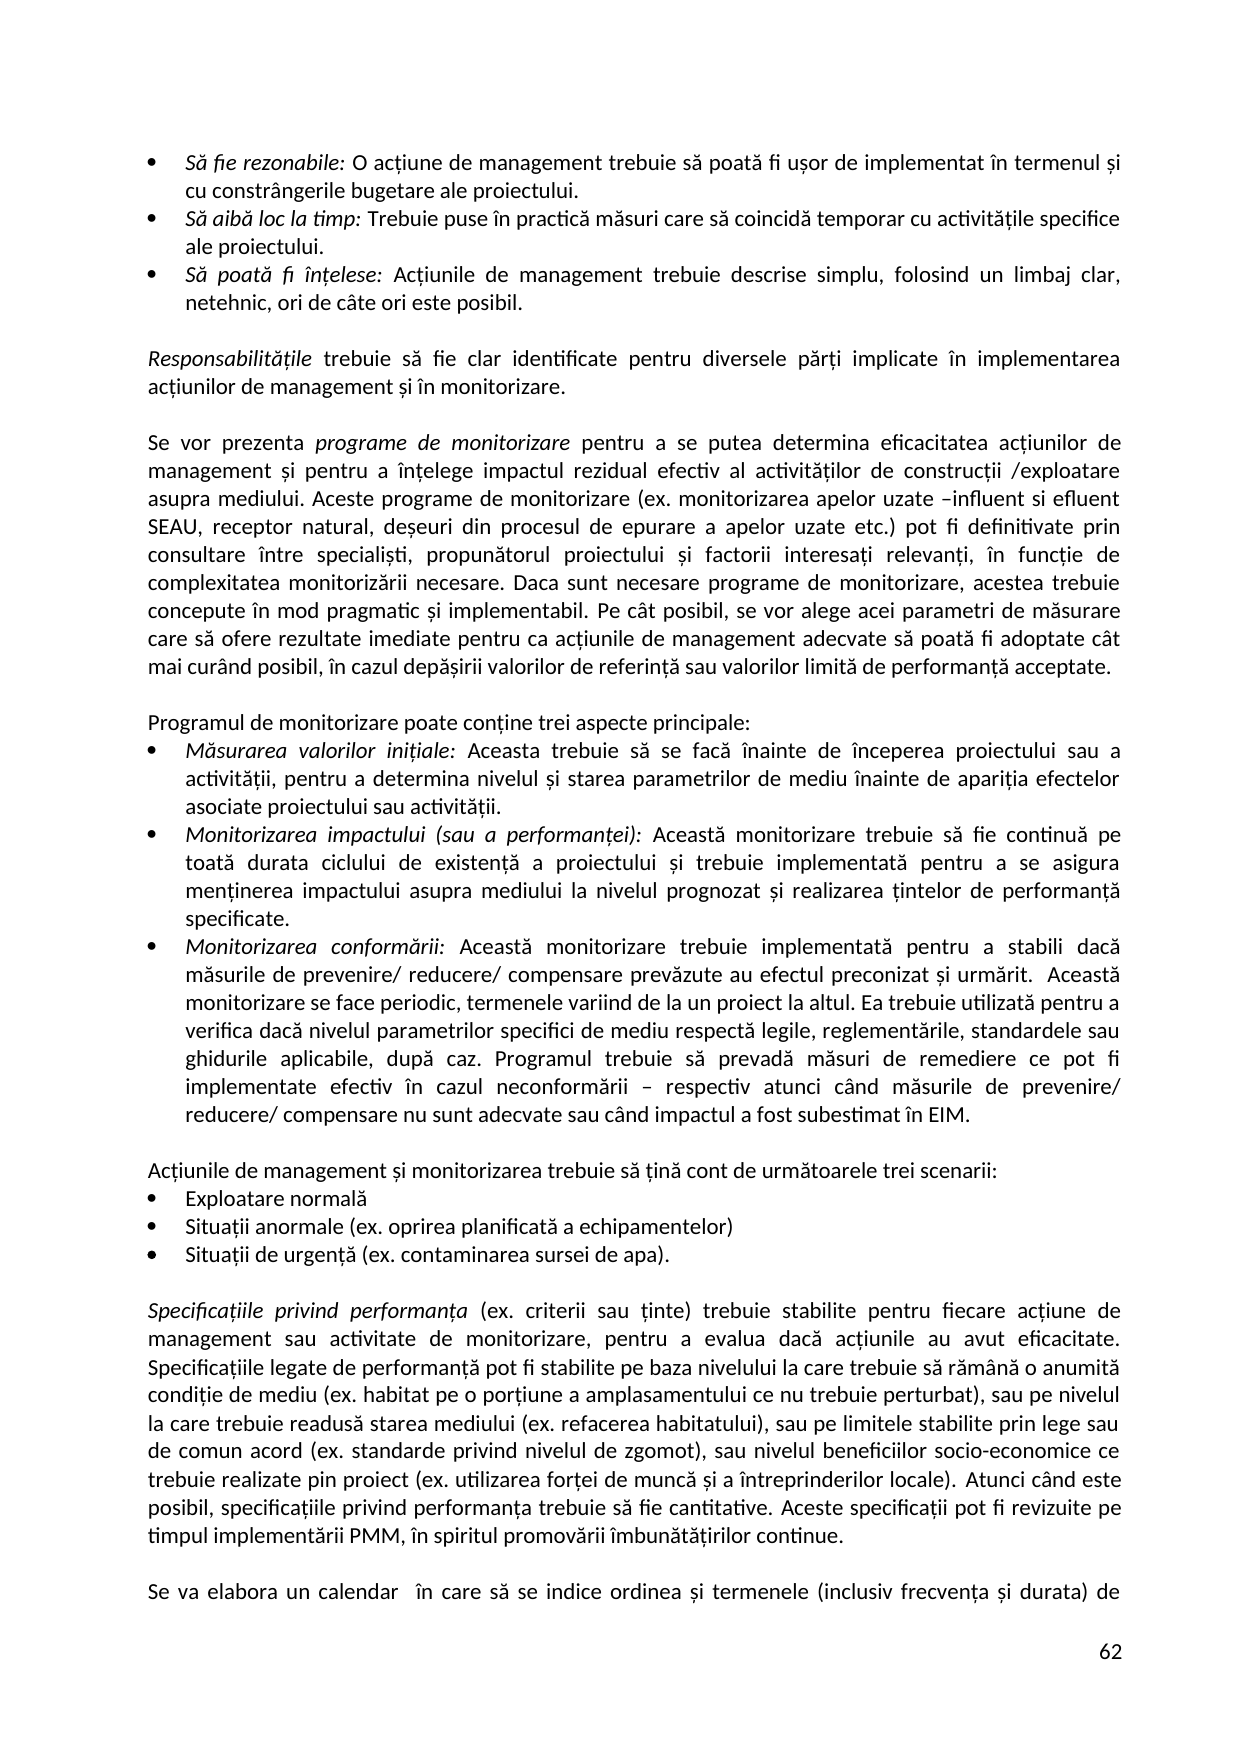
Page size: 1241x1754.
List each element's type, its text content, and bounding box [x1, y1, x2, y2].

text Responsabilitățile trebuie să fie clar identificate pentru diversele părți implicate în implementarea acțiunilor de management și în monitorizare. [148, 344, 1122, 400]
list Să aibă loc la timp: Trebuie puse în practică măsuri care să coincidă temporar cu activitățile specifice ale proiectului. [148, 204, 1122, 260]
list Situații de urgență (ex. contaminarea sursei de apa). [148, 1241, 1122, 1268]
list Situații anormale (ex. oprirea planificată a echipamentelor) [148, 1212, 1122, 1241]
list Exploatare normală [148, 1184, 1122, 1212]
list Măsurarea valorilor inițiale: Aceasta trebuie să se facă înainte de începerea proiectului sau a activității, pentru a determina nivelul și starea parametrilor de mediu înainte de apariția efectelor asociate proiectului sau activității. [148, 736, 1122, 820]
list Monitorizarea impactului (sau a performanței): Această monitorizare trebuie să fie continuă pe toată durata ciclului de existență a proiectului și trebuie implementată pentru a se asigura menținerea impactului asupra mediului la nivelul prognozat și realizarea țintelor de performanță specificate. [148, 820, 1122, 932]
text Se vor prezenta programe de monitorizare pentru a se putea determina eficacitatea acțiunilor de management și pentru a înțelege impactul rezidual efectiv al activităților de construcții /exploatare asupra mediului. Aceste programe de monitorizare (ex. monitorizarea apelor uzate –influent si efluent SEAU, receptor natural, deșeuri din procesul de epurare a apelor uzate etc.) pot fi definitivate prin consultare între specialiști, propunătorul proiectului și factorii interesați relevanți, în funcție de complexitatea monitorizării necesare. Daca sunt necesare programe de monitorizare, acestea trebuie concepute în mod pragmatic și implementabil. Pe cât posibil, se vor alege acei parametri de măsurare care să ofere rezultate imediate pentru ca acțiunile de management adecvate să poată fi adoptate cât mai curând posibil, în cazul depășirii valorilor de referință sau valorilor limită de performanță acceptate. [148, 428, 1122, 680]
text Acțiunile de management și monitorizarea trebuie să țină cont de următoarele trei scenarii: [148, 1156, 1122, 1184]
list Să fie rezonabile: O acțiune de management trebuie să poată fi ușor de implementat în termenul și cu constrângerile bugetare ale proiectului. [148, 148, 1122, 204]
list Monitorizarea conformării: Această monitorizare trebuie implementată pentru a stabili dacă măsurile de prevenire/ reducere/ compensare prevăzute au efectul preconizat și urmărit. Această monitorizare se face periodic, termenele variind de la un proiect la altul. Ea trebuie utilizată pentru a verifica dacă nivelul parametrilor specifici de mediu respectă legile, reglementările, standardele sau ghidurile aplicabile, după caz. Programul trebuie să prevadă măsuri de remediere ce pot fi implementate efectiv în cazul neconformării – respectiv atunci când măsurile de prevenire/ reducere/ compensare nu sunt adecvate sau când impactul a fost subestimat în EIM. [148, 932, 1122, 1128]
text Specificațiile privind performanța (ex. criterii sau ținte) trebuie stabilite pentru fiecare acțiune de management sau activitate de monitorizare, pentru a evalua dacă acțiunile au avut eficacitate. Specificațiile legate de performanță pot fi stabilite pe baza nivelului la care trebuie să rămână o anumită condiție de mediu (ex. habitat pe o porțiune a amplasamentului ce nu trebuie perturbat), sau pe nivelul la care trebuie readusă starea mediului (ex. refacerea habitatului), sau pe limitele stabilite prin lege sau de comun acord (ex. standarde privind nivelul de zgomot), sau nivelul beneficiilor socio-economice ce trebuie realizate pin proiect (ex. utilizarea forței de muncă și a întreprinderilor locale). Atunci când este posibil, specificațiile privind performanța trebuie să fie cantitative. Aceste specificații pot fi revizuite pe timpul implementării PMM, în spiritul promovării îmbunătățirilor continue. [148, 1297, 1122, 1549]
list Să poată fi înțelese: Acțiunile de management trebuie descrise simplu, folosind un limbaj clar, netehnic, ori de câte ori este posibil. [148, 260, 1122, 316]
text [148, 1577, 1122, 1605]
text Programul de monitorizare poate conține trei aspecte principale: [148, 708, 1122, 736]
